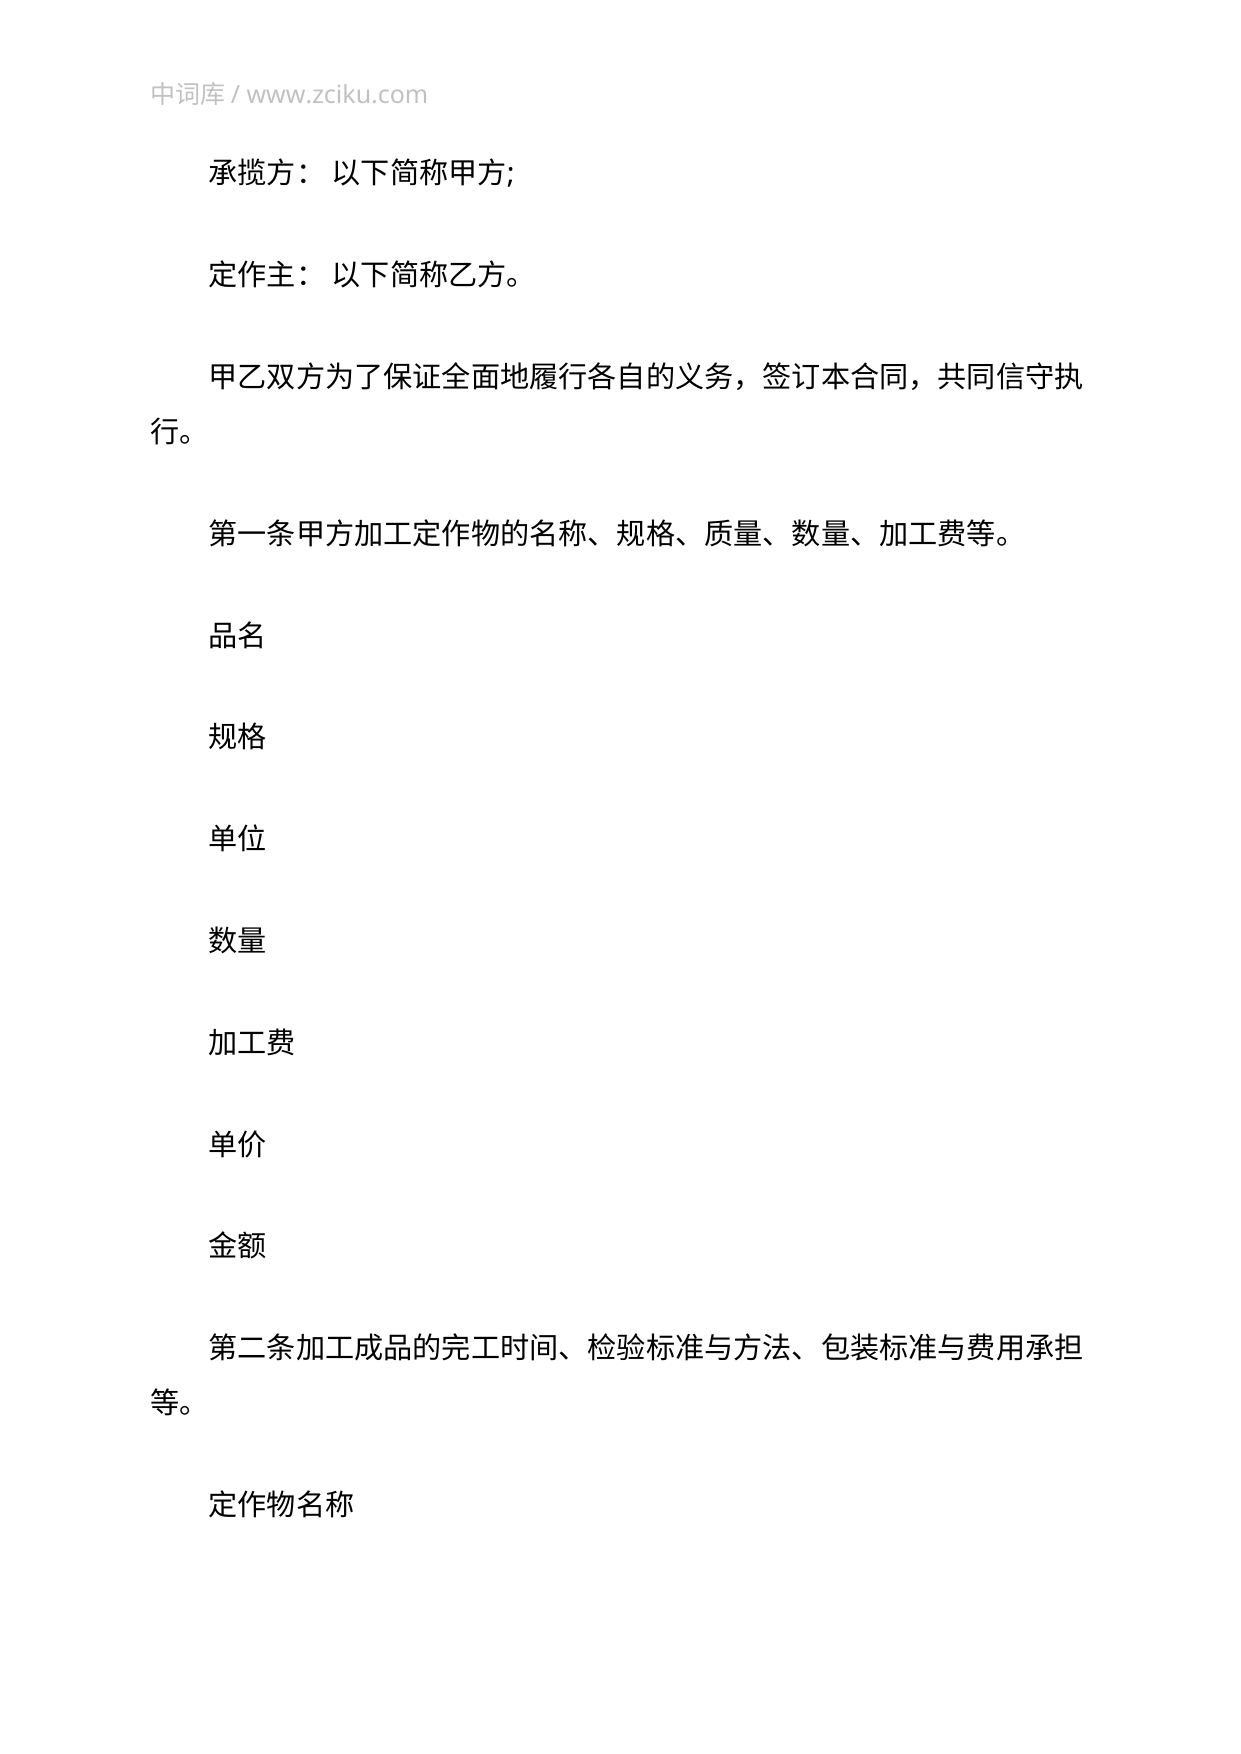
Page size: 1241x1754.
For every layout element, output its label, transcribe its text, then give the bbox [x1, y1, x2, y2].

text 单价 [150, 1121, 1090, 1163]
text 加工费 [150, 1019, 1090, 1062]
text 数量 [150, 917, 1090, 960]
text 定作物名称 [150, 1481, 1090, 1523]
text 定作主： 以下简称乙方。 [150, 252, 1090, 294]
text 承揽方： 以下简称甲方; [150, 150, 1090, 192]
text 单位 [150, 816, 1090, 858]
text 第二条加工成品的完工时间、检验标准与方法、包装标准与费用承担等。 [150, 1324, 1090, 1422]
text 金额 [150, 1223, 1090, 1265]
text 品名 [150, 612, 1090, 654]
text 甲乙双方为了保证全面地履行各自的义务，签订本合同，共同信守执行。 [150, 354, 1090, 451]
text 第一条甲方加工定作物的名称、规格、质量、数量、加工费等。 [150, 510, 1090, 553]
text 规格 [150, 714, 1090, 756]
